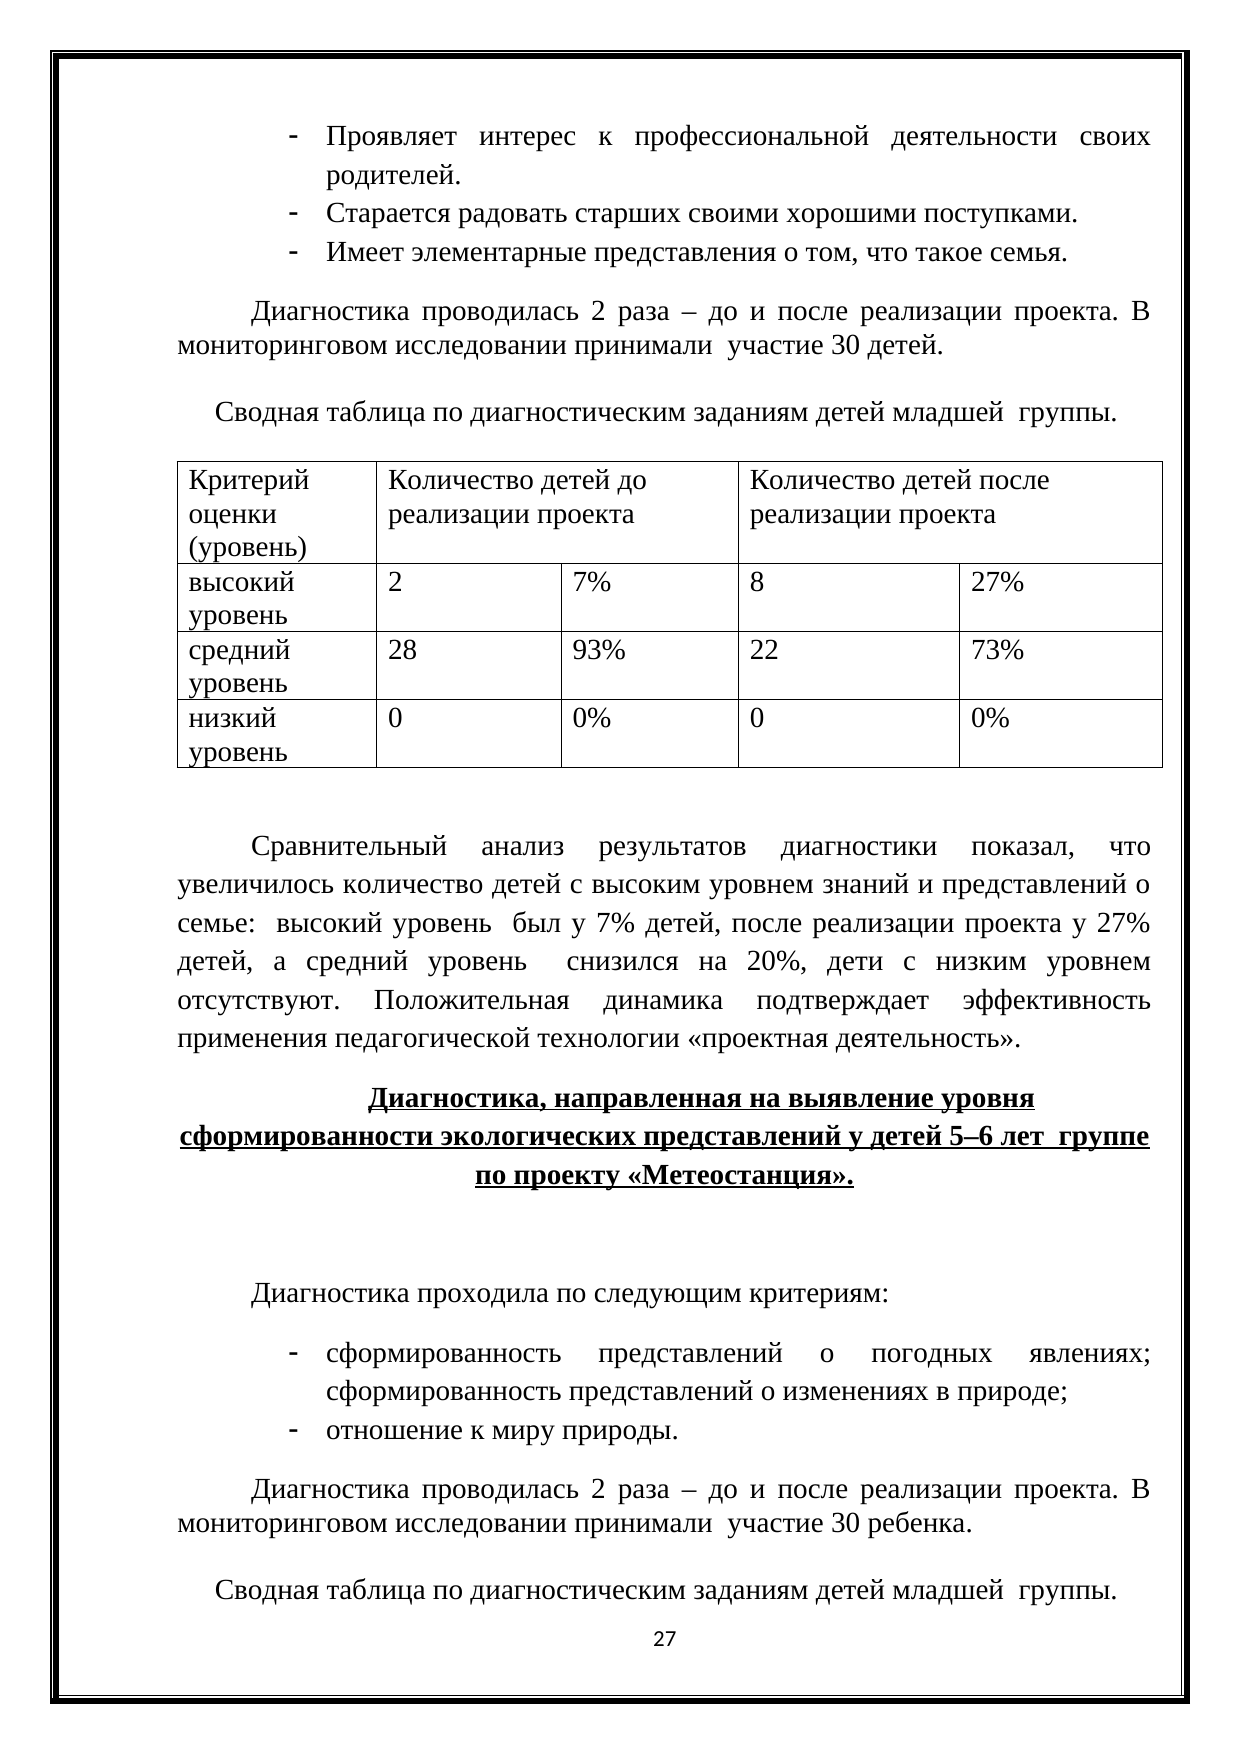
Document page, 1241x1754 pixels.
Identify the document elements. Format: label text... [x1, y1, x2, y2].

table_header Количество детей после реализации проекта [739, 462, 1162, 563]
list Проявляет интерес к профессиональной деятельности своих родителей. [288, 118, 1152, 190]
list сформированность представлений о погодных явлениях; сформированность представлений о изменениях в природе; [288, 1335, 1152, 1407]
table_cell высокий уровень [178, 564, 376, 631]
list отношение к миру природы. [288, 1412, 1152, 1446]
text Сводная таблица по диагностическим заданиям детей младшей группы. [177, 1572, 1152, 1606]
table_header Критерий оценки (уровень) [178, 462, 376, 563]
table_cell 22 [739, 632, 959, 699]
table_cell 93% [562, 632, 738, 699]
table_cell 2 [377, 564, 561, 631]
list Имеет элементарные представления о том, что такое семья. [288, 234, 1152, 268]
table_cell 0 [377, 700, 561, 767]
table_cell 7% [562, 564, 738, 631]
table_cell 0% [960, 700, 1162, 767]
table_header Количество детей до реализации проекта [377, 462, 738, 563]
text Диагностика проводилась 2 раза – до и после реализации проекта. В мониторинговом исследовании принимали участие 30 ребенка. [177, 1472, 1152, 1539]
table_cell низкий уровень [178, 700, 376, 767]
table_cell 27% [960, 564, 1162, 631]
text Диагностика, направленная на выявление уровня сформированности экологических представлений у детей 5–6 лет группе по проекту «Метеостанция». [177, 1080, 1152, 1190]
text Сравнительный анализ результатов диагностики показал, что увеличилось количество детей с высоким уровнем знаний и представлений о семье: высокий уровень был у 7% детей, после реализации проекта у 27% детей, а средний уровень снизился на 20%, дети с низким уровнем отсутствуют. Положительная динамика подтверждает эффективность применения педагогической технологии «проектная деятельность». [177, 828, 1152, 1054]
table_cell 8 [739, 564, 959, 631]
table_cell 0% [562, 700, 738, 767]
table_cell 28 [377, 632, 561, 699]
text Сводная таблица по диагностическим заданиям детей младшей группы. [177, 394, 1152, 428]
text Диагностика проходила по следующим критериям: [177, 1276, 1152, 1309]
list Старается радовать старших своими хорошими поступками. [288, 195, 1152, 229]
table_cell 73% [960, 632, 1162, 699]
table_cell 0 [739, 700, 959, 767]
table_cell средний уровень [178, 632, 376, 699]
text Диагностика проводилась 2 раза – до и после реализации проекта. В мониторинговом исследовании принимали участие 30 детей. [177, 293, 1152, 361]
